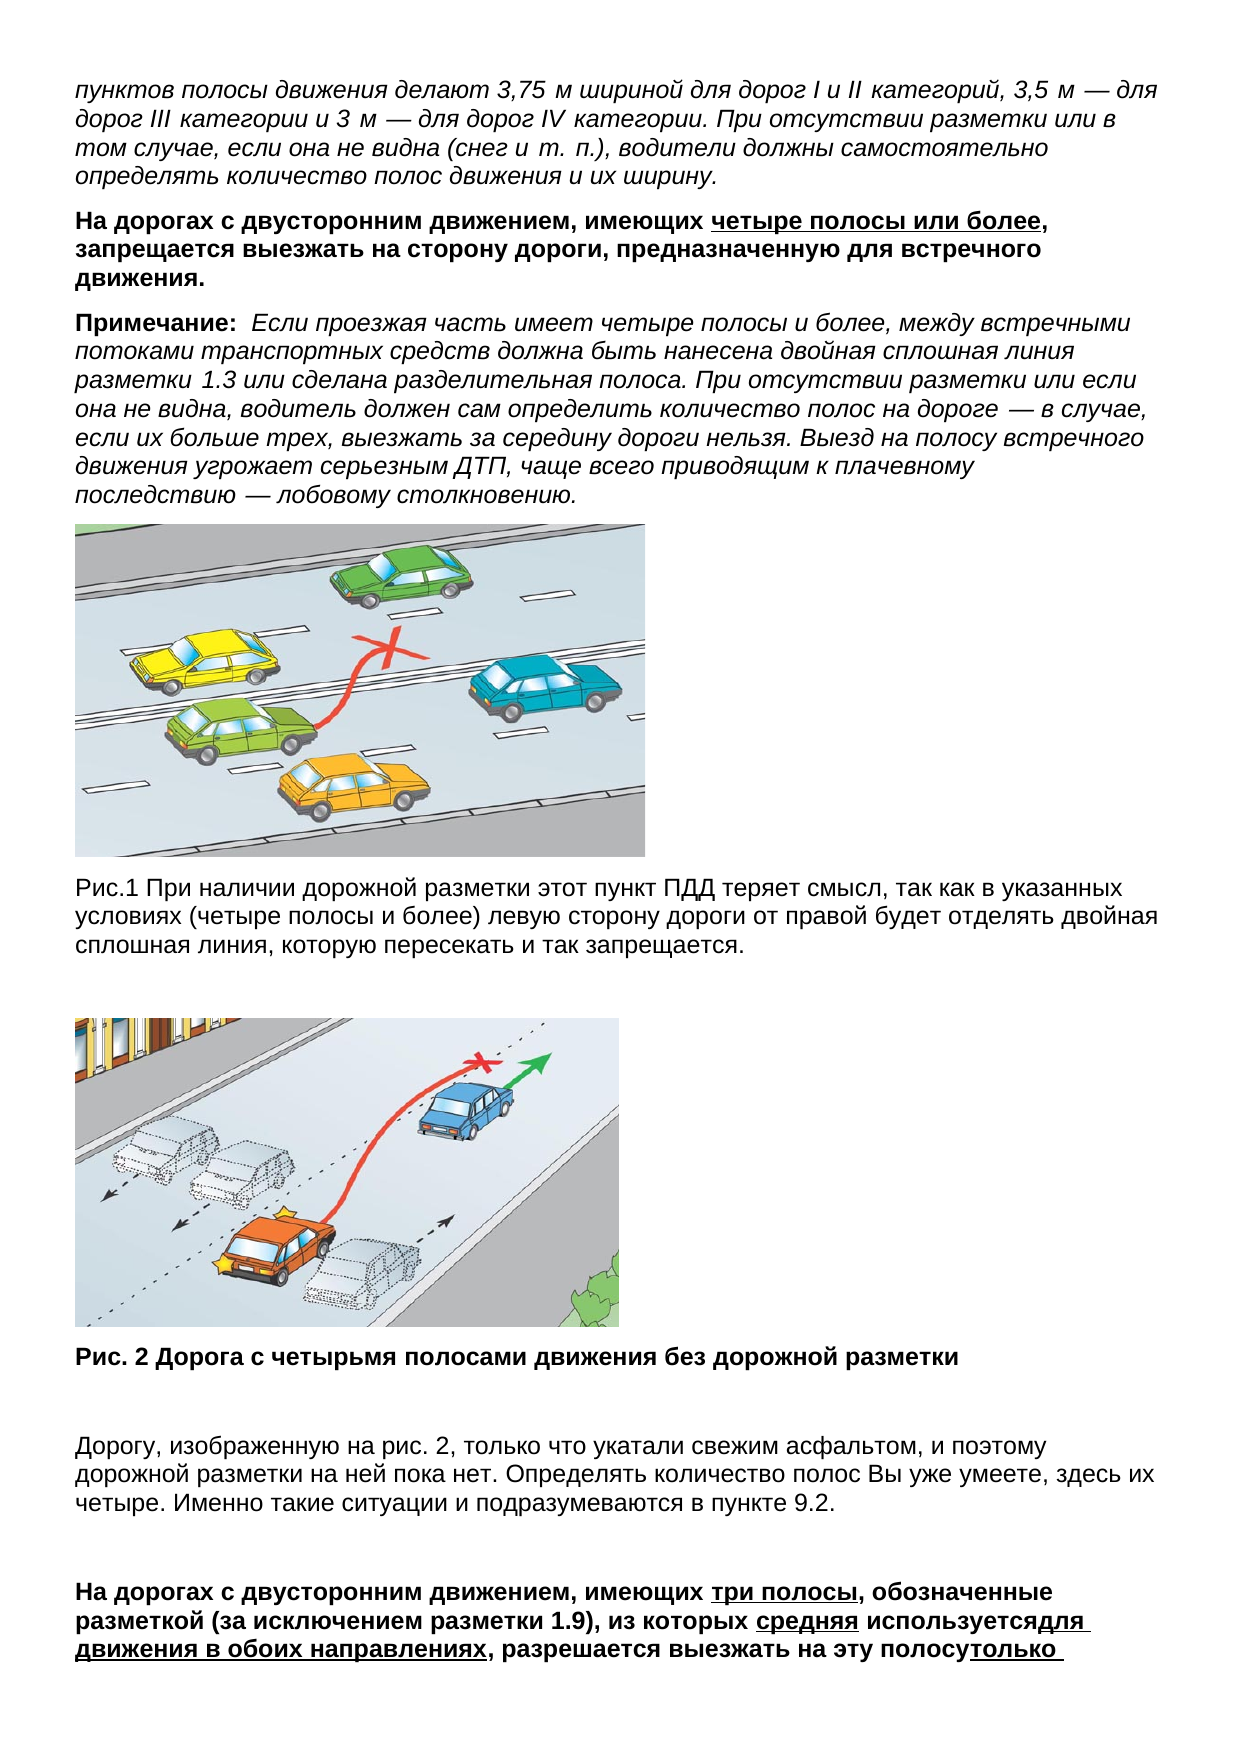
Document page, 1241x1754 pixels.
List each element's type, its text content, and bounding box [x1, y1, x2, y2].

text Примечание: Если проезжая часть имеет четыре полосы и более, между встречными потоками транспортных средств должна быть нанесена двойная сплошная линия разметки 1.3 или сделана разделительная полоса. При отсутствии разметки или если она не видна, водитель должен сам определить количество полос на дороге — в случае, если их больше трех, выезжать за середину дороги нельзя. Выезд на полосу встречного движения угрожает серьезным ДТП, чаще всего приводящим к плачевному последствию — лобовому столкновению. [75, 307, 1165, 509]
text На дорогах с двусторонним движением, имеющих четыре полосы или более, запрещается выезжать на сторону дороги, предназначенную для встречного движения. [75, 206, 1165, 292]
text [75, 75, 1165, 190]
picture [75, 524, 646, 857]
picture [75, 1018, 619, 1327]
text Рис. 2 Дорога с четырьмя полосами движения без дорожной разметки [75, 1342, 1165, 1371]
text Дорогу, изображенную на рис. 2, только что укатали свежим асфальтом, и поэтому дорожной разметки на ней пока нет. Определять количество полос Вы уже умеете, здесь их четыре. Именно такие ситуации и подразумеваются в пункте 9.2. [75, 1431, 1165, 1517]
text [75, 1577, 1165, 1663]
text Рис.1 При наличии дорожной разметки этот пункт ПДД теряет смысл, так как в указанных условиях (четыре полосы и более) левую сторону дороги от правой будет отделять двойная сплошная линия, которую пересекать и так запрещается. [75, 872, 1165, 959]
